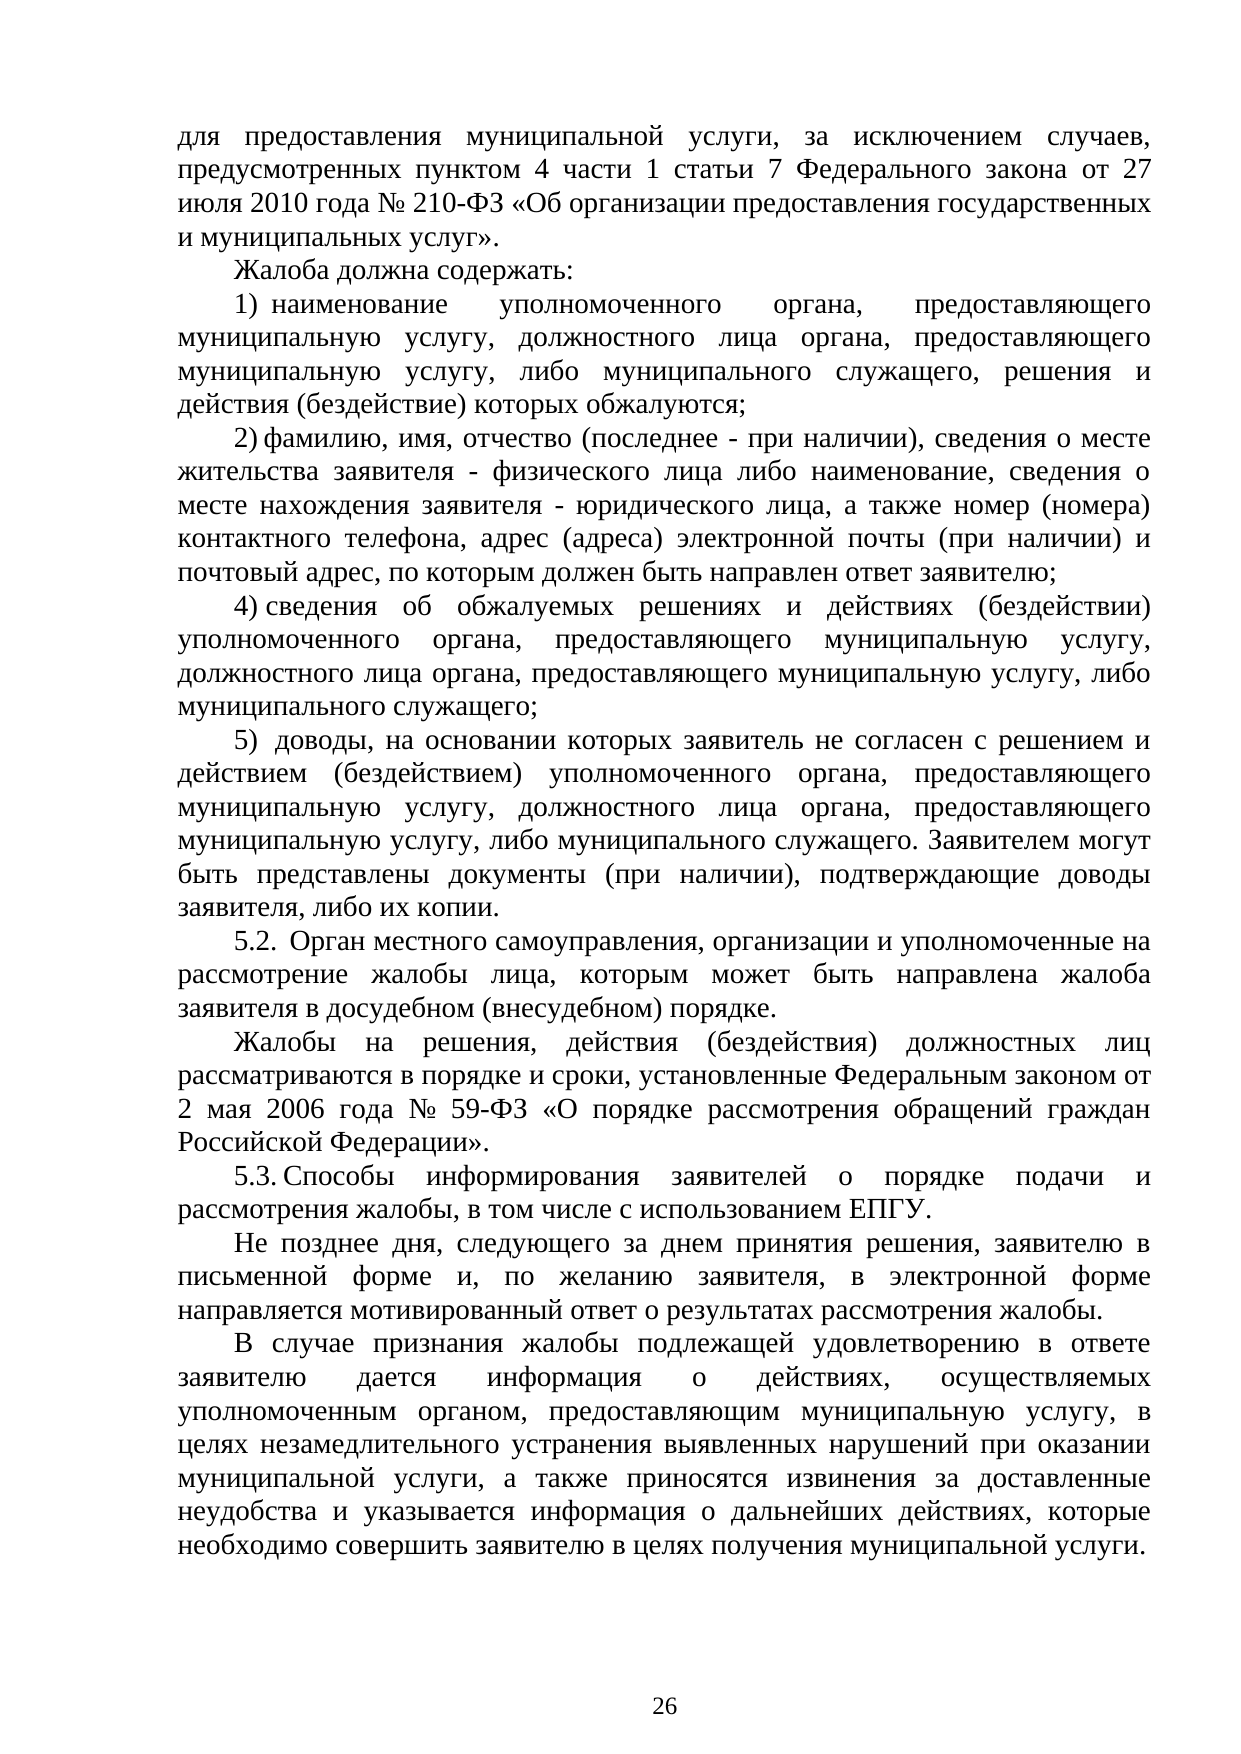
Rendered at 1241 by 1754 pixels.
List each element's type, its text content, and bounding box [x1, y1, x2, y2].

list сведения об обжалуемых решениях и действиях (бездействии) уполномоченного органа, предоставляющего муниципальную услугу, должностного лица органа, предоставляющего муниципальную услугу, либо муниципального служащего; [177, 588, 1152, 722]
list фамилию, имя, отчество (последнее - при наличии), сведения о месте жительства заявителя - физического лица либо наименование, сведения о месте нахождения заявителя - юридического лица, а также номер (номера) контактного телефона, адрес (адреса) электронной почты (при наличии) и почтовый адрес, по которым должен быть направлен ответ заявителю; [177, 420, 1152, 588]
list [177, 118, 1152, 252]
list Орган местного самоуправления, организации и уполномоченные на рассмотрение жалобы лица, которым может быть направлена жалоба заявителя в досудебном (внесудебном) порядке. [177, 923, 1152, 1024]
list наименование уполномоченного органа, предоставляющего муниципальную услугу, должностного лица органа, предоставляющего муниципальную услугу, либо муниципального служащего, решения и действия (бездействие) которых обжалуются; [177, 286, 1152, 420]
list доводы, на основании которых заявитель не согласен с решением и действием (бездействием) уполномоченного органа, предоставляющего муниципальную услугу, должностного лица органа, предоставляющего муниципальную услугу, либо муниципального служащего. Заявителем могут быть представлены документы (при наличии), подтверждающие доводы заявителя, либо их копии. [177, 722, 1152, 923]
text Жалоба должна содержать: [177, 252, 1152, 286]
text Не позднее дня, следующего за днем принятия решения, заявителю в письменной форме и, по желанию заявителя, в электронной форме направляется мотивированный ответ о результатах рассмотрения жалобы. [177, 1225, 1152, 1326]
list Способы информирования заявителей о порядке подачи и рассмотрения жалобы, в том числе с использованием ЕПГУ. [177, 1158, 1152, 1225]
text Жалобы на решения, действия (бездействия) должностных лиц рассматриваются в порядке и сроки, установленные Федеральным законом от 2 мая 2006 года № 59-ФЗ «О порядке рассмотрения обращений граждан Российской Федерации». [177, 1024, 1152, 1158]
text В случае признания жалобы подлежащей удовлетворению в ответе заявителю дается информация о действиях, осуществляемых уполномоченным органом, предоставляющим муниципальную услугу, в целях незамедлительного устранения выявленных нарушений при оказании муниципальной услуги, а также приносятся извинения за доставленные неудобства и указывается информация о дальнейших действиях, которые необходимо совершить заявителю в целях получения муниципальной услуги. [177, 1326, 1152, 1560]
